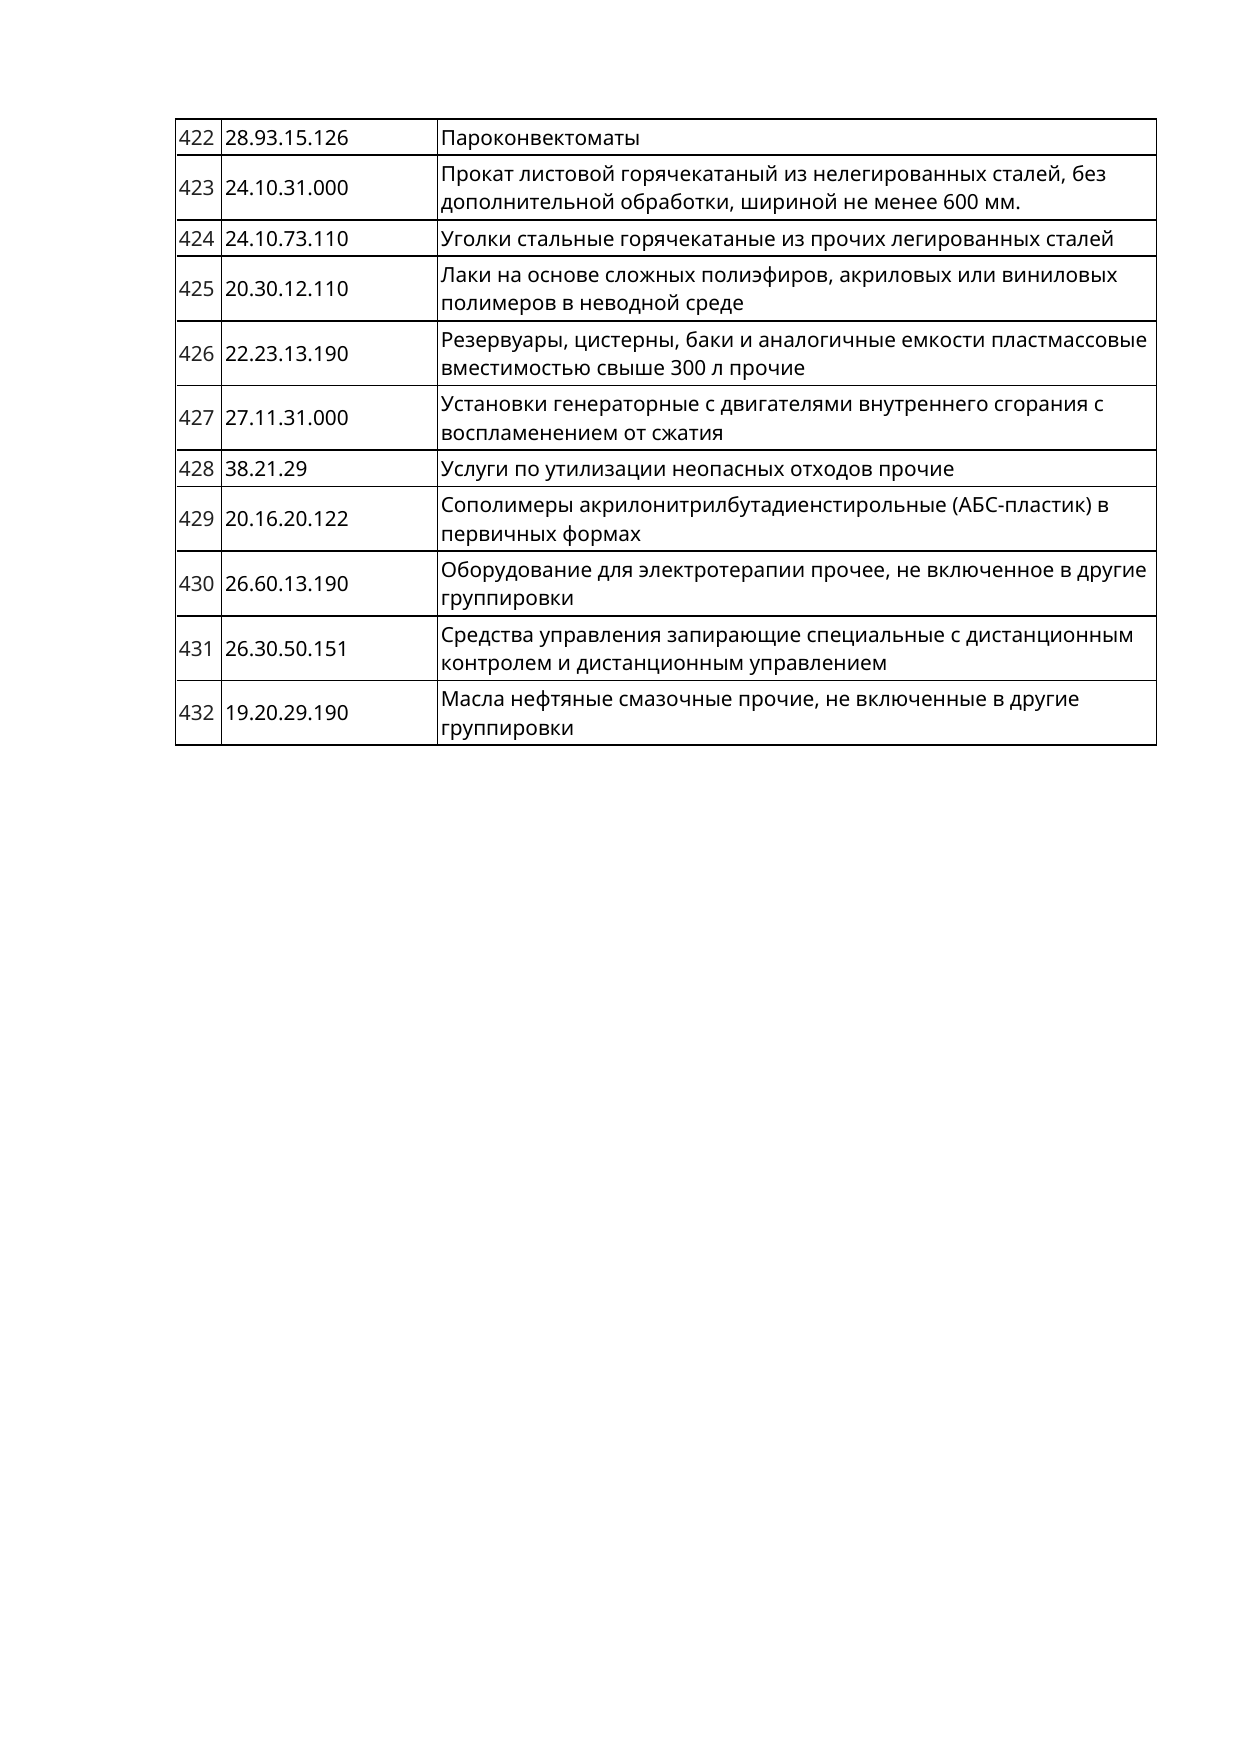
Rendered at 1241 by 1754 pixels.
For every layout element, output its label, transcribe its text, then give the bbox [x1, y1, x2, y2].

table_cell 26.60.13.190 [222, 552, 437, 615]
table_cell Оборудование для электротерапии прочее, не включенное в другие группировки [438, 552, 1156, 615]
table_cell Пароконвектоматы [438, 120, 1156, 154]
table_cell 24.10.31.000 [222, 156, 437, 219]
table_cell 20.30.12.110 [222, 257, 437, 320]
table_cell 425 [176, 256, 221, 320]
table_cell Лаки на основе сложных полиэфиров, акриловых или виниловых полимеров в неводной среде [438, 257, 1156, 320]
table_cell 430 [176, 551, 221, 615]
table_cell 423 [176, 155, 221, 219]
table_cell 38.21.29 [222, 451, 437, 486]
table_cell Масла нефтяные смазочные прочие, не включенные в другие группировки [438, 681, 1156, 744]
table_cell 27.11.31.000 [222, 386, 437, 449]
table_cell 26.30.50.151 [222, 617, 437, 680]
table_cell 426 [176, 321, 221, 385]
table_cell 431 [176, 616, 221, 680]
table_cell Резервуары, цистерны, баки и аналогичные емкости пластмассовые вместимостью свыше 300 л прочие [438, 322, 1156, 385]
table_cell 19.20.29.190 [222, 681, 437, 744]
table_cell 424 [176, 220, 221, 255]
table_cell Сополимеры акрилонитрилбутадиенстирольные (АБС-пластик) в первичных формах [438, 487, 1156, 550]
table_cell 429 [176, 487, 221, 550]
table_cell Услуги по утилизации неопасных отходов прочие [438, 451, 1156, 486]
table_cell 28.93.15.126 [222, 120, 437, 154]
table_cell Средства управления запирающие специальные с дистанционным контролем и дистанционным управлением [438, 617, 1156, 680]
table_cell 432 [176, 681, 221, 744]
table_cell Прокат листовой горячекатаный из нелегированных сталей, без дополнительной обработки, шириной не менее 600 мм. [438, 156, 1156, 219]
table_cell Установки генераторные с двигателями внутреннего сгорания с воспламенением от сжатия [438, 386, 1156, 449]
table_cell 422 [176, 120, 221, 154]
table_cell 428 [176, 450, 221, 486]
table_cell 20.16.20.122 [222, 487, 437, 550]
table_cell 24.10.73.110 [222, 221, 437, 255]
table_cell Уголки стальные горячекатаные из прочих легированных сталей [438, 221, 1156, 255]
table_cell 22.23.13.190 [222, 322, 437, 385]
table_cell 427 [176, 386, 221, 449]
